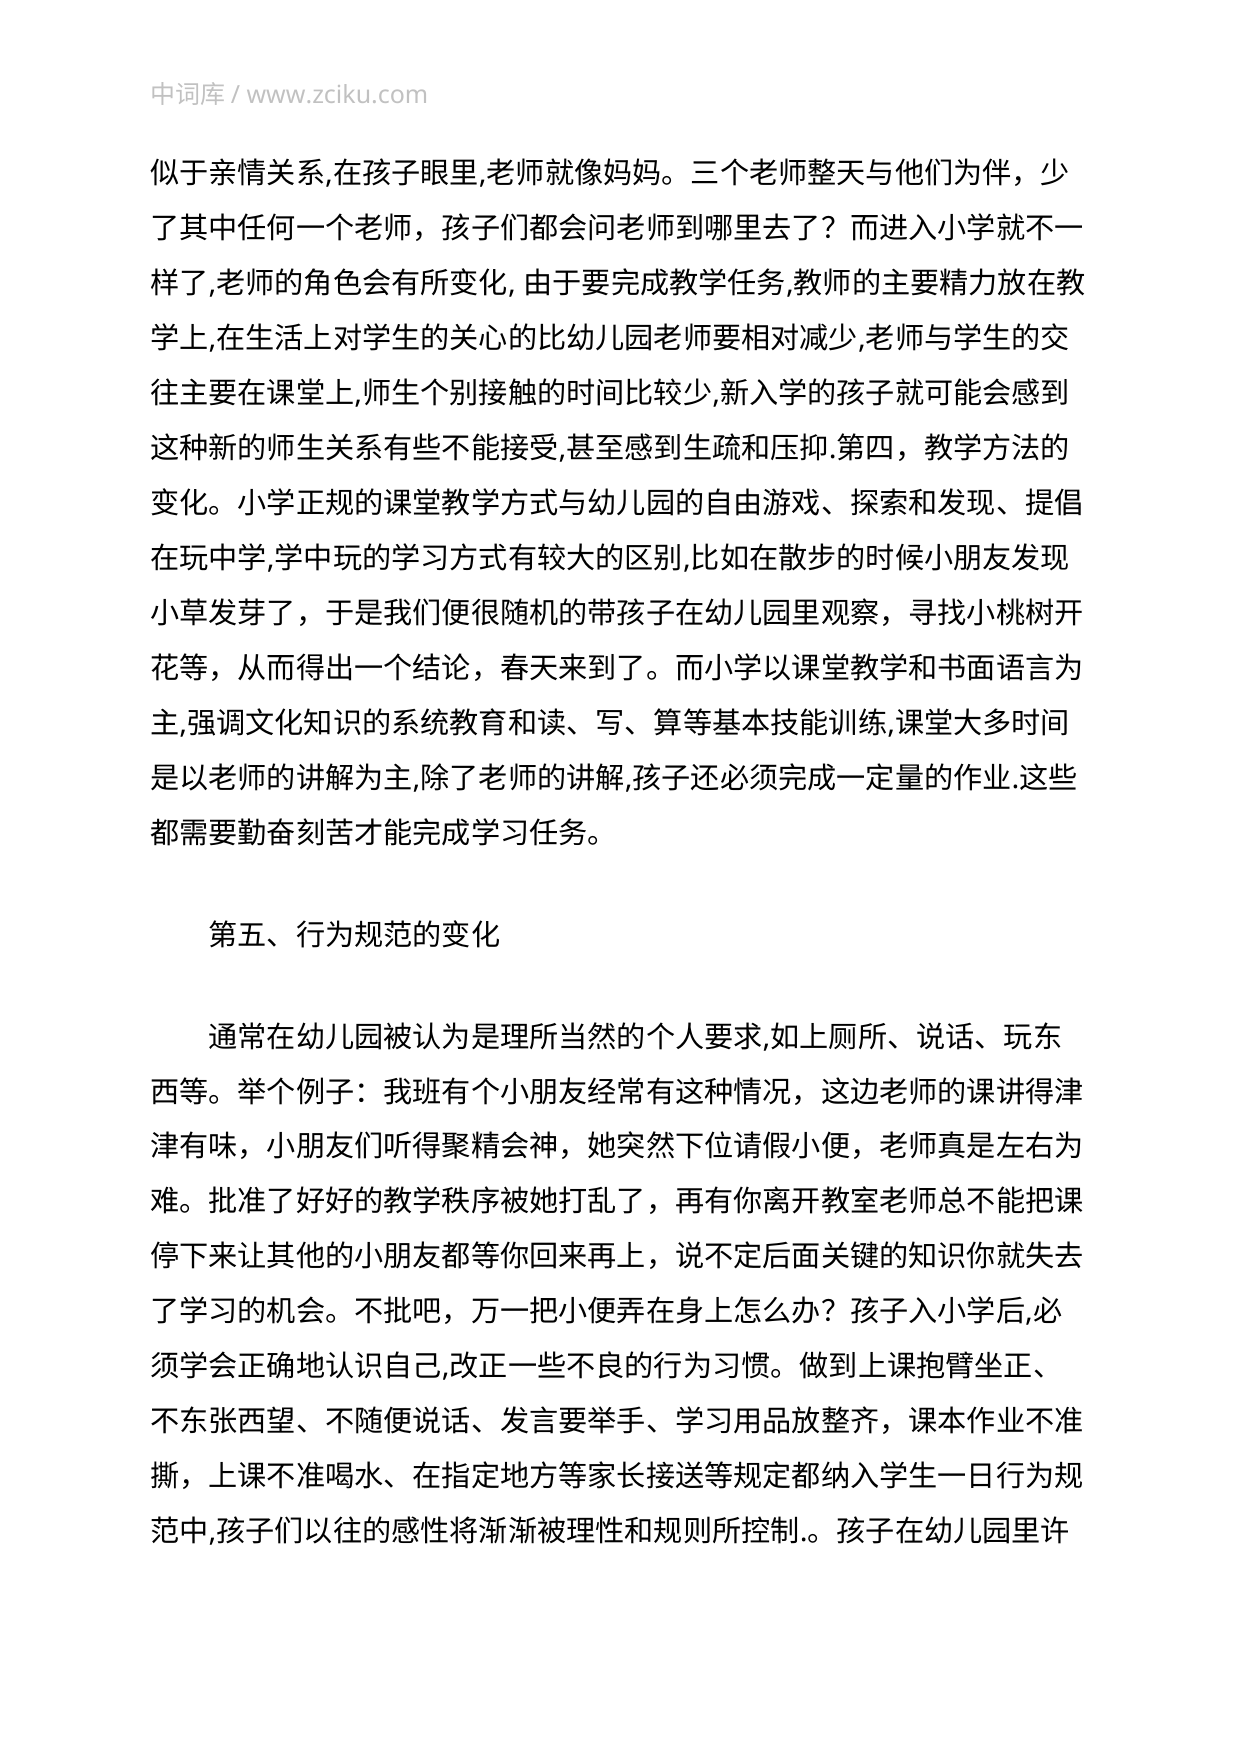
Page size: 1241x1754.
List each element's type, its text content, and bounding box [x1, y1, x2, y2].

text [150, 1013, 1090, 1550]
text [150, 150, 1090, 852]
text 第五、行为规范的变化 [150, 911, 1090, 954]
